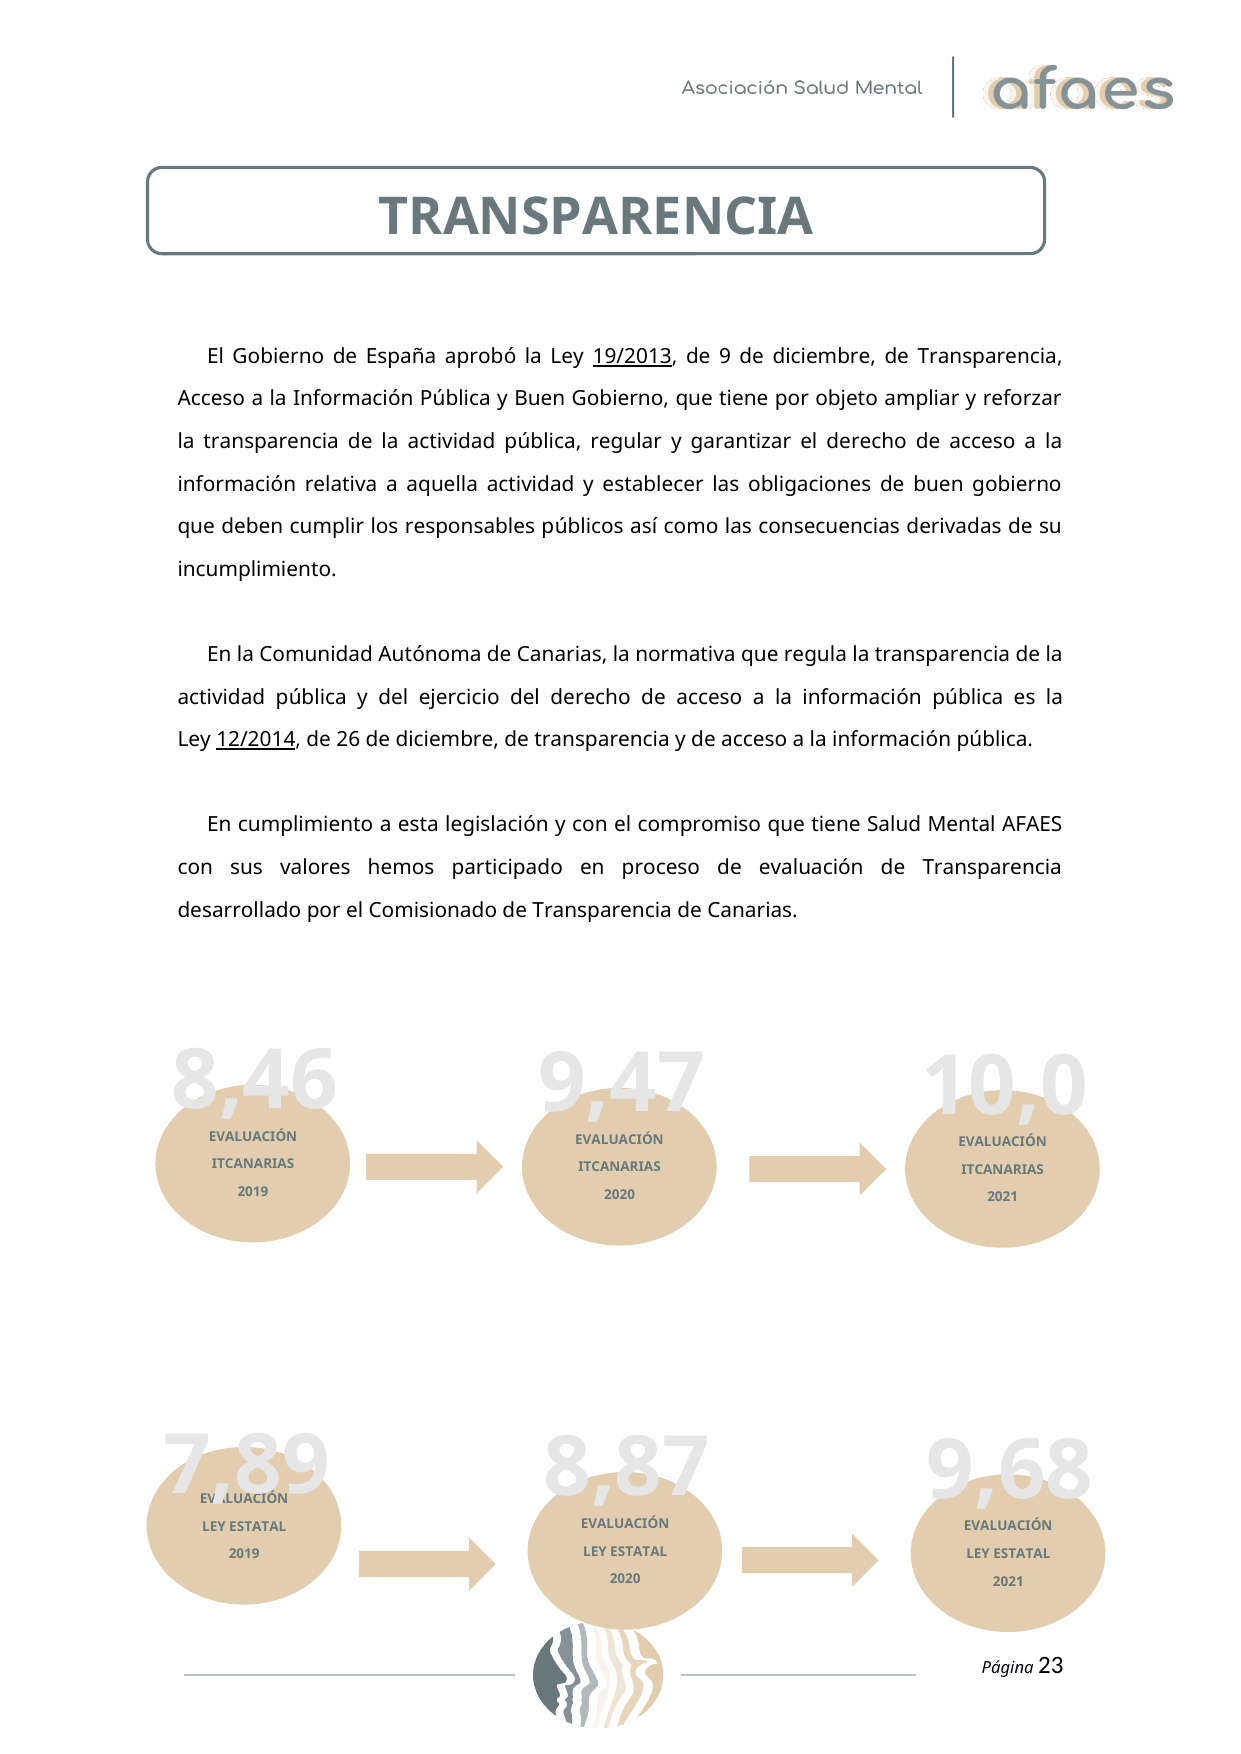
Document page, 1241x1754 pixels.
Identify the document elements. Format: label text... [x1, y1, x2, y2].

picture [140, 1590, 1059, 1754]
text En la Comunidad Autónoma de Canarias, la normativa que regula la transparencia de la actividad pública y del ejercicio del derecho de acceso a la información pública es la Ley 12/2014, de 26 de diciembre, de transparencia y de acceso a la información pública. [177, 639, 1063, 753]
text El Gobierno de España aprobó la Ley 19/2013, de 9 de diciembre, de Transparencia, Acceso a la Información Pública y Buen Gobierno, que tiene por objeto ampliar y reforzar la transparencia de la actividad pública, regular y garantizar el derecho de acceso a la información relativa a aquella actividad y establecer las obligaciones de buen gobierno que deben cumplir los responsables públicos así como las consecuencias derivadas de su incumplimiento. [177, 341, 1063, 582]
picture [3, 3, 1231, 134]
text En cumplimiento a esta legislación y con el compromiso que tiene Salud Mental AFAES con sus valores hemos participado en proceso de evaluación de Transparencia desarrollado por el Comisionado de Transparencia de Canarias. [177, 809, 1063, 923]
